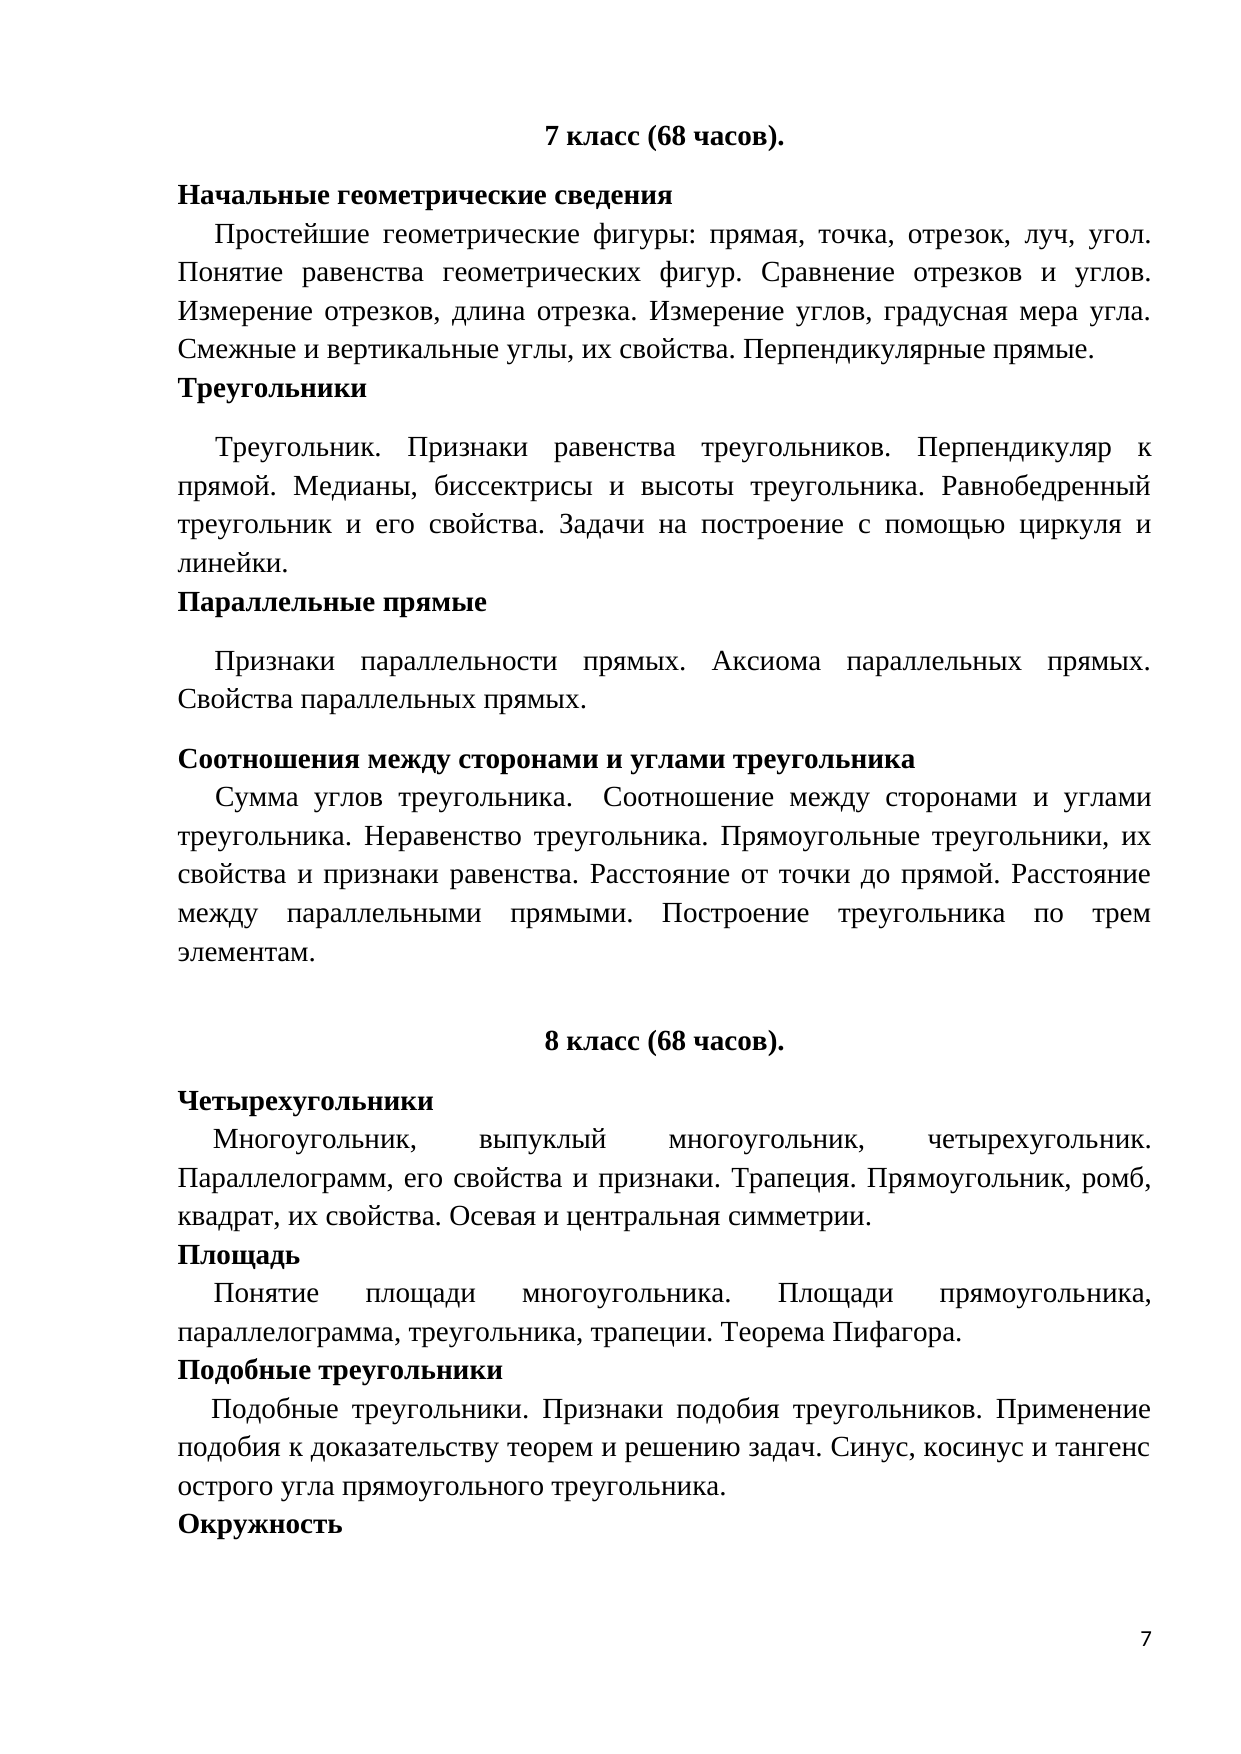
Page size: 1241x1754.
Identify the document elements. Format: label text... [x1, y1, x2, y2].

text Четырехугольники [177, 1083, 1152, 1116]
text Начальные геометрические сведения [177, 177, 1152, 211]
text Треугольники [177, 370, 1152, 404]
text Площадь [177, 1237, 1170, 1270]
text Соотношения между сторонами и углами треугольника [177, 741, 1152, 774]
text 7 класс (68 часов). [177, 118, 1152, 152]
text Окружность [177, 1507, 1152, 1540]
text Признаки параллельности прямых. Аксиома параллельных прямых. Свойства параллельных прямых. [177, 643, 1152, 715]
text Подобные треугольники. Признаки подобия треугольников. Применение подобия к доказательству теорем и решению задач. Синус, косинус и тангенс острого угла прямоугольного треугольника. [177, 1391, 1152, 1502]
text Многоугольник, выпуклый многоугольник, четырехугольник. Параллелограмм, его свойства и признаки. Трапеция. Прямоугольник, ромб, квадрат, их свойства. Осевая и центральная симметрии. [177, 1121, 1152, 1232]
text Понятие площади многоугольника. Площади прямоугольника, параллелограмма, треугольника, трапеции. Теорема Пифагора. [177, 1275, 1152, 1347]
text Параллельные прямые [177, 584, 1152, 617]
text Подобные треугольники [177, 1352, 1170, 1386]
text Простейшие геометрические фигуры: прямая, точка, отрезок, луч, угол. Понятие равенства геометрических фигур. Сравнение отрезков и углов. Измерение отрезков, длина отрезка. Измерение углов, градусная мера угла. Смежные и вертикальные углы, их свойства. Перпендикулярные прямые. [177, 216, 1152, 365]
text Треугольник. Признаки равенства треугольников. Перпендикуляр к прямой. Медианы, биссектрисы и высоты треугольника. Равнобедренный треугольник и его свойства. Задачи на построение с помощью циркуля и линейки. [177, 429, 1152, 579]
text 8 класс (68 часов). [177, 1023, 1152, 1057]
text Сумма углов треугольника. Соотношение между сторонами и углами треугольника. Неравенство треугольника. Прямоугольные треугольники, их свойства и признаки равенства. Расстояние от точки до прямой. Расстояние между параллельными прямыми. Построение треугольника по трем элементам. [177, 779, 1152, 967]
